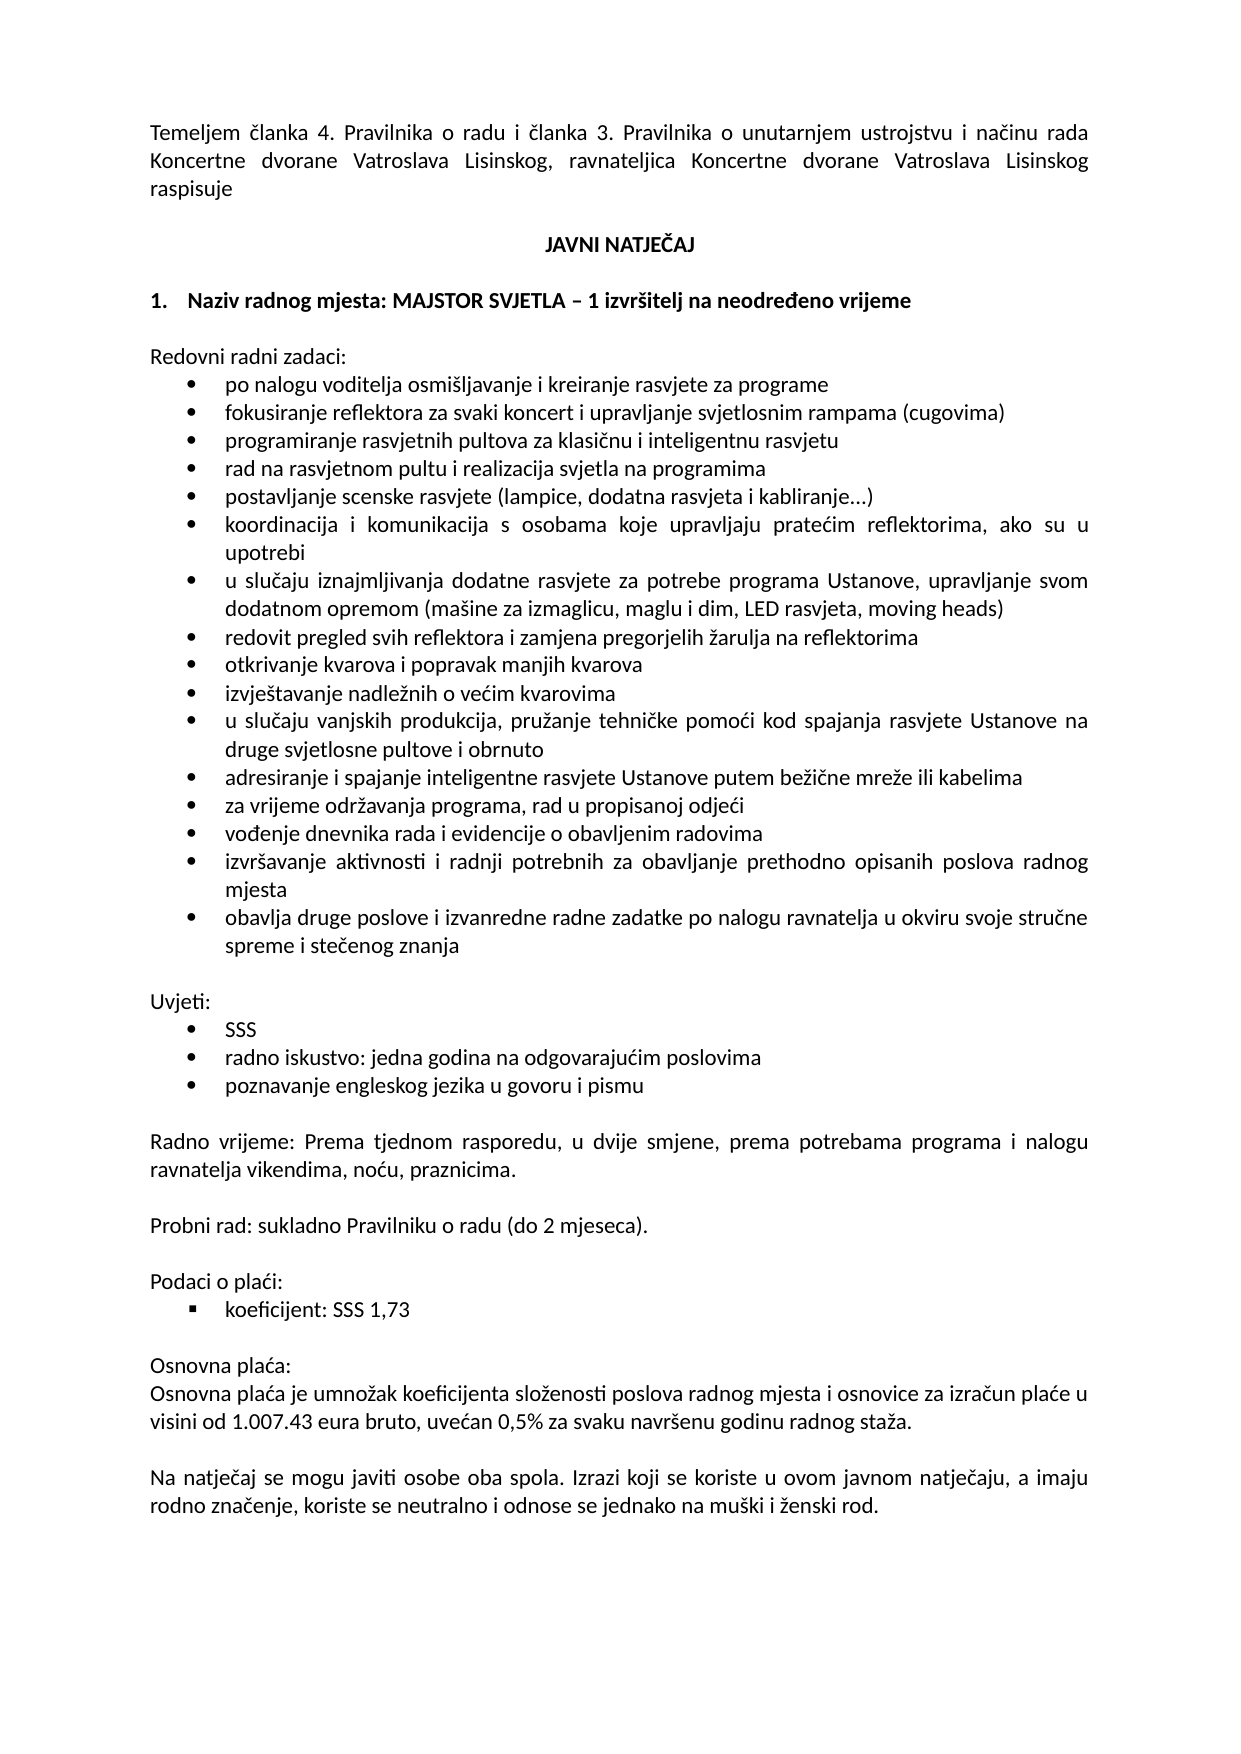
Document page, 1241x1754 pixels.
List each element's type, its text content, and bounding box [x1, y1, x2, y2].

list rad na rasvjetnom pultu i realizacija svjetla na programima [187, 454, 1090, 482]
list otkrivanje kvarova i popravak manjih kvarova [187, 651, 1090, 679]
list izvršavanje aktivnosti i radnji potrebnih za obavljanje prethodno opisanih poslova radnog mjesta [187, 847, 1090, 903]
list postavljanje scenske rasvjete (lampice, dodatna rasvjeta i kabliranje...) [187, 482, 1090, 511]
text Radno vrijeme: Prema tjednom rasporedu, u dvije smjene, prema potrebama programa i nalogu ravnatelja vikendima, noću, praznicima. [150, 1127, 1090, 1183]
text Temeljem članka 4. Pravilnika o radu i članka 3. Pravilnika o unutarnjem ustrojstvu i načinu rada Koncertne dvorane Vatroslava Lisinskog, ravnateljica Koncertne dvorane Vatroslava Lisinskog raspisuje [150, 118, 1090, 202]
list Naziv radnog mjesta: MAJSTOR SVJETLA – 1 izvršitelj na neodređeno vrijeme [150, 286, 1090, 314]
text JAVNI NATJEČAJ [150, 230, 1090, 258]
list u slučaju vanjskih produkcija, pružanje tehničke pomoći kod spajanja rasvjete Ustanove na druge svjetlosne pultove i obrnuto [187, 707, 1090, 763]
list za vrijeme održavanja programa, rad u propisanoj odjeći [187, 791, 1090, 819]
list u slučaju iznajmljivanja dodatne rasvjete za potrebe programa Ustanove, upravljanje svom dodatnom opremom (mašine za izmaglicu, maglu i dim, LED rasvjeta, moving heads) [187, 567, 1090, 623]
text Uvjeti: [150, 987, 1090, 1015]
list vođenje dnevnika rada i evidencije o obavljenim radovima [187, 819, 1090, 847]
list radno iskustvo: jedna godina na odgovarajućim poslovima [187, 1043, 1090, 1071]
list koeficijent: SSS 1,73 [187, 1295, 1090, 1323]
text Osnovna plaća je umnožak koeficijenta složenosti poslova radnog mjesta i osnovice za izračun plaće u visini od 1.007.43 eura bruto, uvećan 0,5% za svaku navršenu godinu radnog staža. [150, 1379, 1090, 1435]
list poznavanje engleskog jezika u govoru i pismu [187, 1071, 1090, 1099]
list koordinacija i komunikacija s osobama koje upravljaju pratećim reflektorima, ako su u upotrebi [187, 511, 1090, 567]
list fokusiranje reflektora za svaki koncert i upravljanje svjetlosnim rampama (cugovima) [187, 398, 1090, 426]
list redovit pregled svih reflektora i zamjena pregorjelih žarulja na reflektorima [187, 623, 1090, 651]
list izvještavanje nadležnih o većim kvarovima [187, 679, 1090, 707]
list programiranje rasvjetnih pultova za klasičnu i inteligentnu rasvjetu [187, 426, 1090, 454]
list obavlja druge poslove i izvanredne radne zadatke po nalogu ravnatelja u okviru svoje stručne spreme i stečenog znanja [187, 903, 1090, 959]
text Redovni radni zadaci: [150, 342, 1090, 370]
text Podaci o plaći: [150, 1267, 1090, 1295]
text Probni rad: sukladno Pravilniku o radu (do 2 mjeseca). [150, 1211, 1090, 1239]
text Na natječaj se mogu javiti osobe oba spola. Izrazi koji se koriste u ovom javnom natječaju, a imaju rodno značenje, koriste se neutralno i odnose se jednako na muški i ženski rod. [150, 1463, 1090, 1519]
text Osnovna plaća: [150, 1351, 1090, 1379]
list adresiranje i spajanje inteligentne rasvjete Ustanove putem bežične mreže ili kabelima [187, 763, 1090, 791]
list po nalogu voditelja osmišljavanje i kreiranje rasvjete za programe [187, 370, 1090, 398]
list SSS [187, 1015, 1090, 1043]
